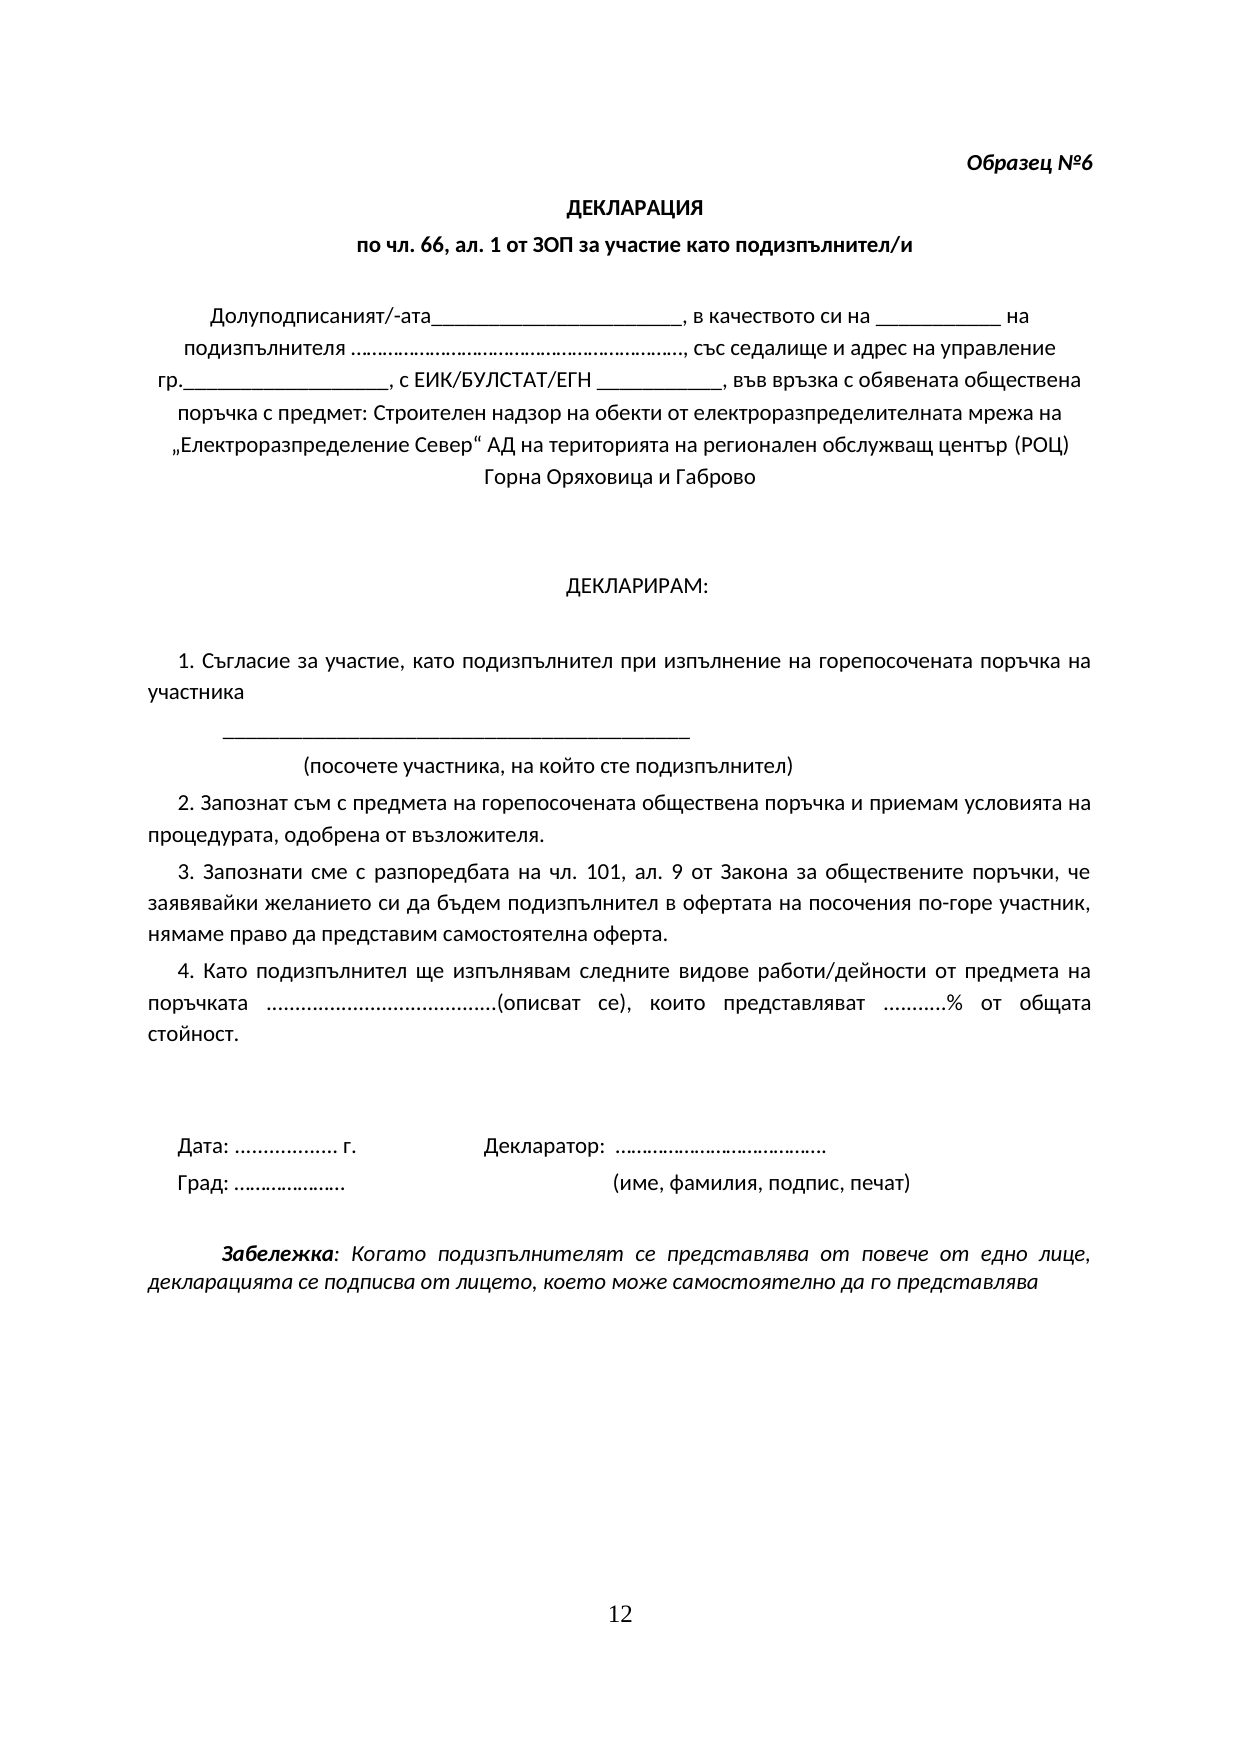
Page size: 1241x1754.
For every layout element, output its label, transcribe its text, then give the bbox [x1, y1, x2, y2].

text (посочете участника, на който сте подизпълнител) [148, 748, 1093, 779]
text Забележка: Когато подизпълнителят се представлява от повече от едно лице, декларацията се подписва от лицето, което може самостоятелно да го представлява [148, 1239, 1093, 1295]
text 4. Като подизпълнител ще изпълнявам следните видове работи/дейности от предмета на поръчката ........................................(описват се), които представляват ...........% от общата стойност. [148, 953, 1093, 1047]
text Дата: .................. г. Декларатор: …………………………………. [148, 1127, 1093, 1159]
text 3. Запознати сме с разпоредбата на чл. 101, ал. 9 от Закона за обществените поръчки, че заявявайки желанието си да бъдем подизпълнител в офертата на посочения по-горе участник, нямаме право да представим самостоятелна оферта. [148, 854, 1093, 947]
text по чл. 66, ал. 1 от ЗОП за участие като подизпълнител/и [148, 227, 1093, 258]
text Долуподписаният/-ата______________________, в качеството си на ___________ на подизпълнителя ………………………………………………………, със седалище и адрес на управление гр.__________________, с ЕИК/БУЛСТАТ/ЕГН ___________, във връзка с обявената обществена поръчка с предмет: Строителен надзор на обекти от електроразпределителната мрежа на „Електроразпределение Север“ АД на територията на регионален обслужващ център (РОЦ) Горна Оряховица и Габрово [148, 301, 1093, 490]
text _________________________________________ [148, 711, 1093, 742]
text Образец №6 [148, 148, 1093, 176]
text Град: ………………… (име, фамилия, подпис, печат) [148, 1165, 1093, 1196]
text 2. Запознат съм с предмета на горепосочената обществена поръчка и приемам условията на процедурата, одобрена от възложителя. [148, 785, 1093, 848]
text ДЕКЛАРАЦИЯ [148, 189, 1093, 221]
text ДЕКЛАРИРАМ: [148, 568, 1093, 599]
text 1. Съгласие за участие, като подизпълнител при изпълнение на горепосочената поръчка на участника [148, 642, 1093, 705]
